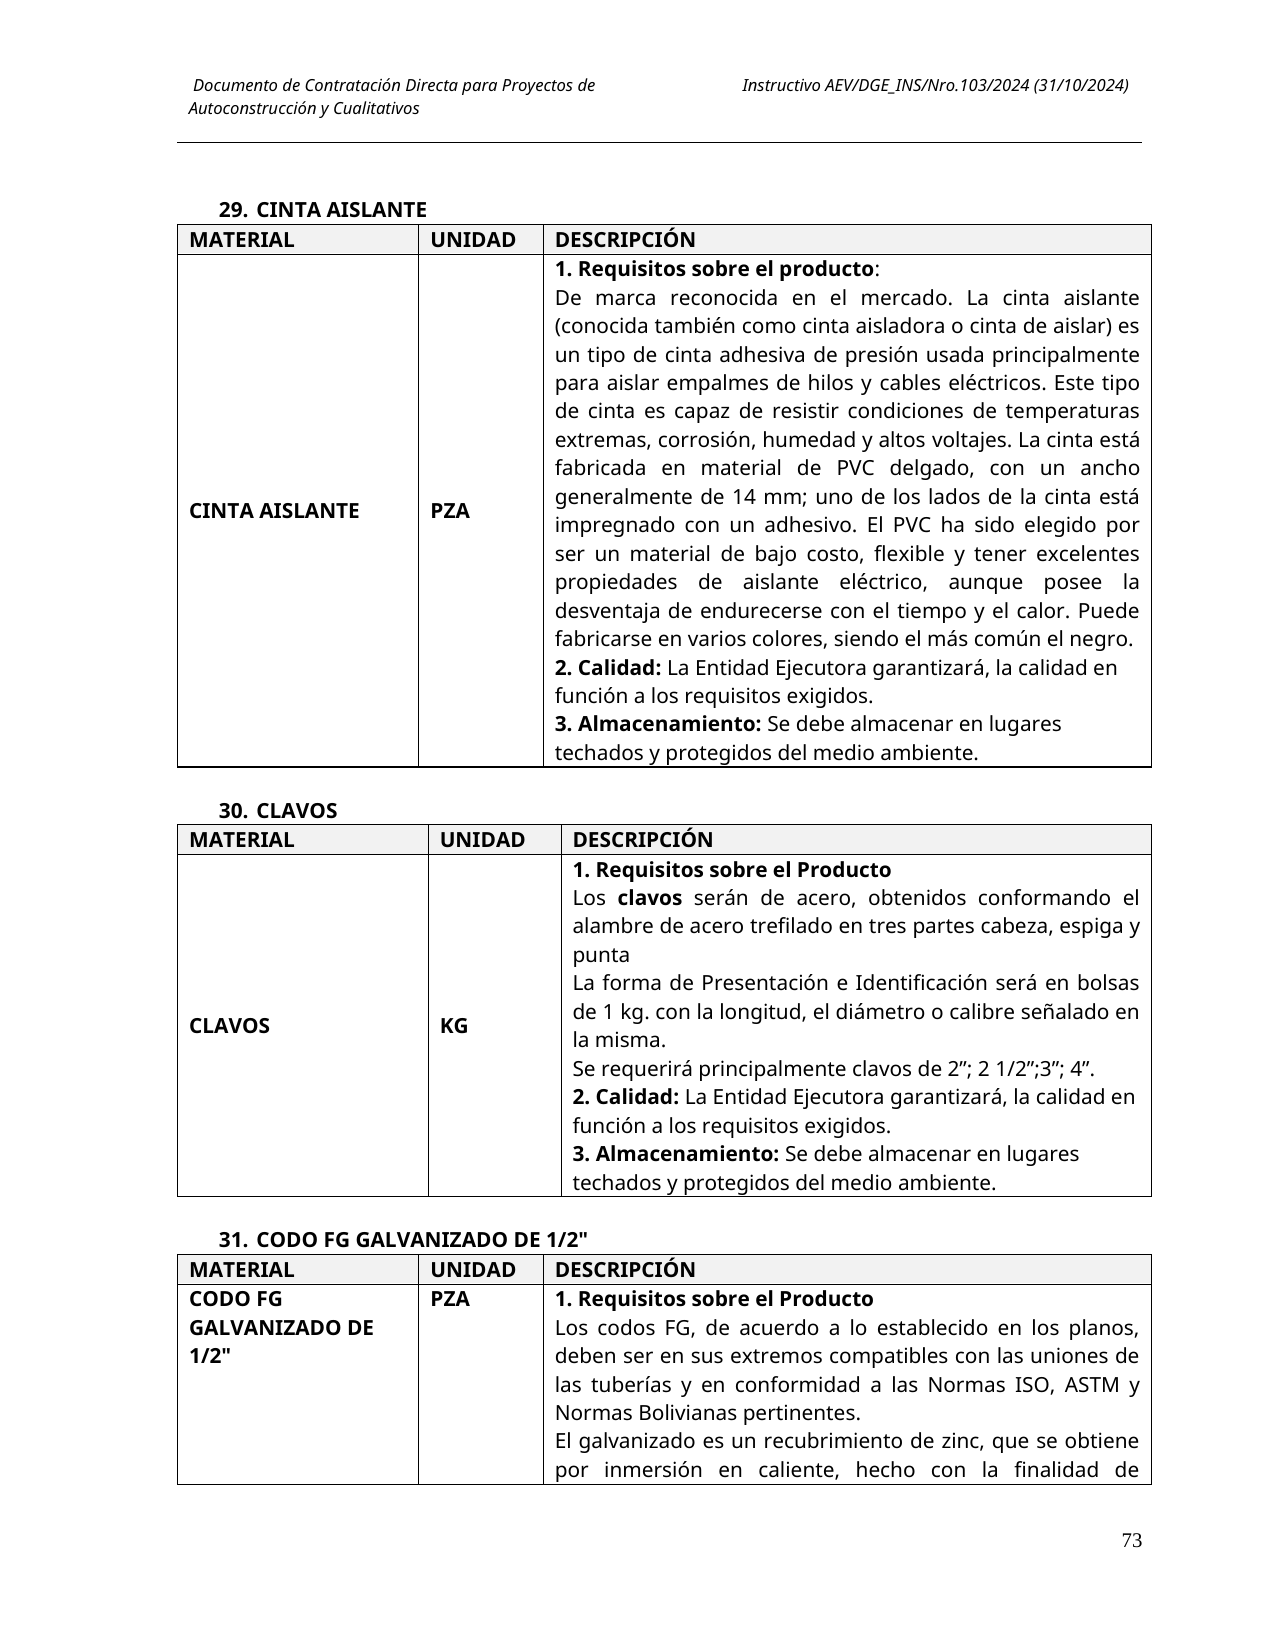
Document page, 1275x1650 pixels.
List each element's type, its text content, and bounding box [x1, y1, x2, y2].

list CODO FG GALVANIZADO DE 1/2" [219, 1226, 1142, 1254]
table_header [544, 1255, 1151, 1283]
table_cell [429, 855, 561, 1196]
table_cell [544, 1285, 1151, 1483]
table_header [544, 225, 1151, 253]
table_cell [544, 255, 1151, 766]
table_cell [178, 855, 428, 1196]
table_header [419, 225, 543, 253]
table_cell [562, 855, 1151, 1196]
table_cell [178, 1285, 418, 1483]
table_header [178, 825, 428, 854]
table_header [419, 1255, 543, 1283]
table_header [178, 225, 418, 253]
list CLAVOS [219, 796, 1142, 824]
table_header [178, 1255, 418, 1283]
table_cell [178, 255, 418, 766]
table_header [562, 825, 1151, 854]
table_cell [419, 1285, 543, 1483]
list CINTA AISLANTE [219, 196, 1142, 224]
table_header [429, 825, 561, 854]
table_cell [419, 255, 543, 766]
